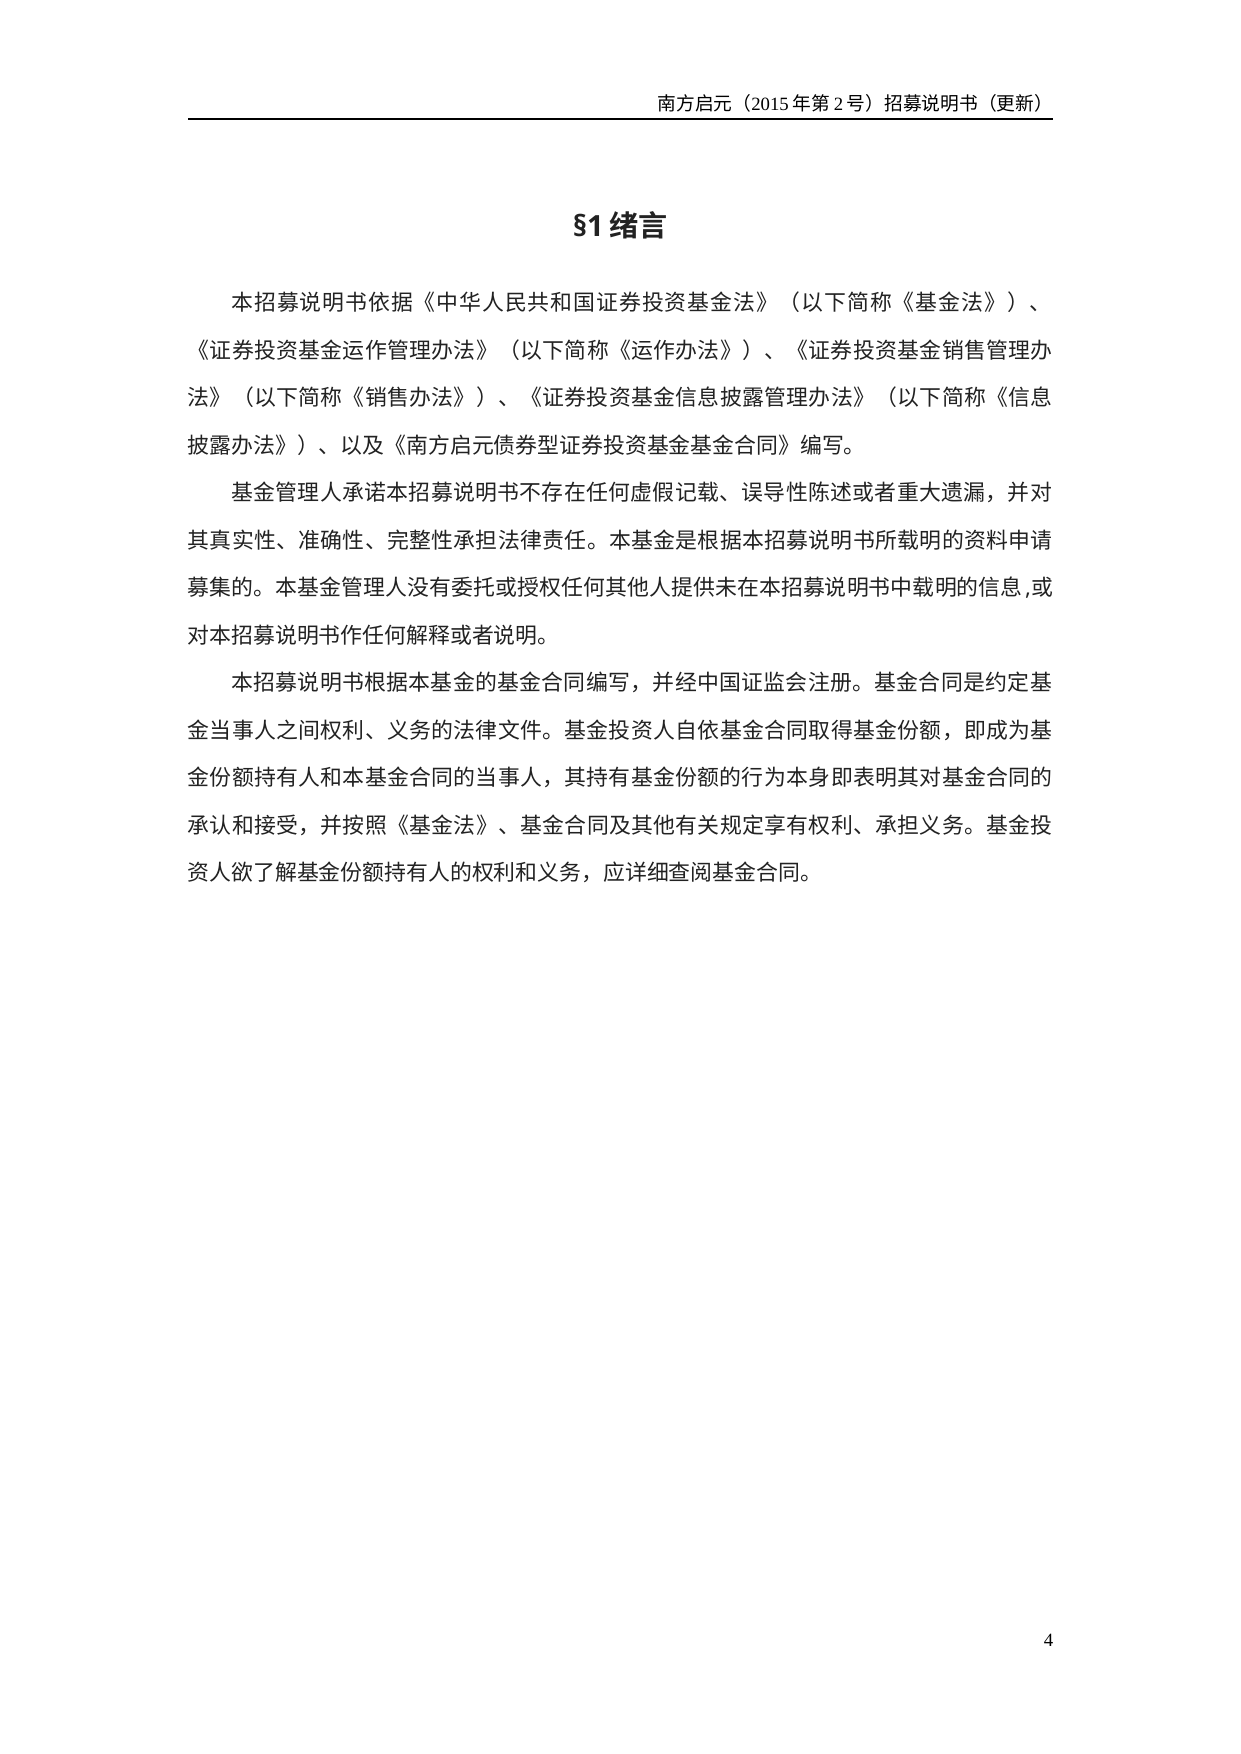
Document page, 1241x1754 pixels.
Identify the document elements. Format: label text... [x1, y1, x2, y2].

text 本招募说明书根据本基金的基金合同编写，并经中国证监会注册。基金合同是约定基金当事人之间权利、义务的法律文件。基金投资人自依基金合同取得基金份额，即成为基金份额持有人和本基金合同的当事人，其持有基金份额的行为本身即表明其对基金合同的承认和接受，并按照《基金法》、基金合同及其他有关规定享有权利、承担义务。基金投资人欲了解基金份额持有人的权利和义务，应详细查阅基金合同。 [187, 665, 1053, 887]
text 本招募说明书依据《中华人民共和国证券投资基金法》（以下简称《基金法》）、《证券投资基金运作管理办法》（以下简称《运作办法》）、《证券投资基金销售管理办法》（以下简称《销售办法》）、《证券投资基金信息披露管理办法》（以下简称《信息披露办法》）、以及《南方启元债券型证券投资基金基金合同》编写。 [187, 285, 1053, 459]
text §1绪言 [187, 191, 1053, 256]
text 基金管理人承诺本招募说明书不存在任何虚假记载、误导性陈述或者重大遗漏，并对其真实性、准确性、完整性承担法律责任。本基金是根据本招募说明书所载明的资料申请募集的。本基金管理人没有委托或授权任何其他人提供未在本招募说明书中载明的信息,或对本招募说明书作任何解释或者说明。 [187, 475, 1053, 649]
